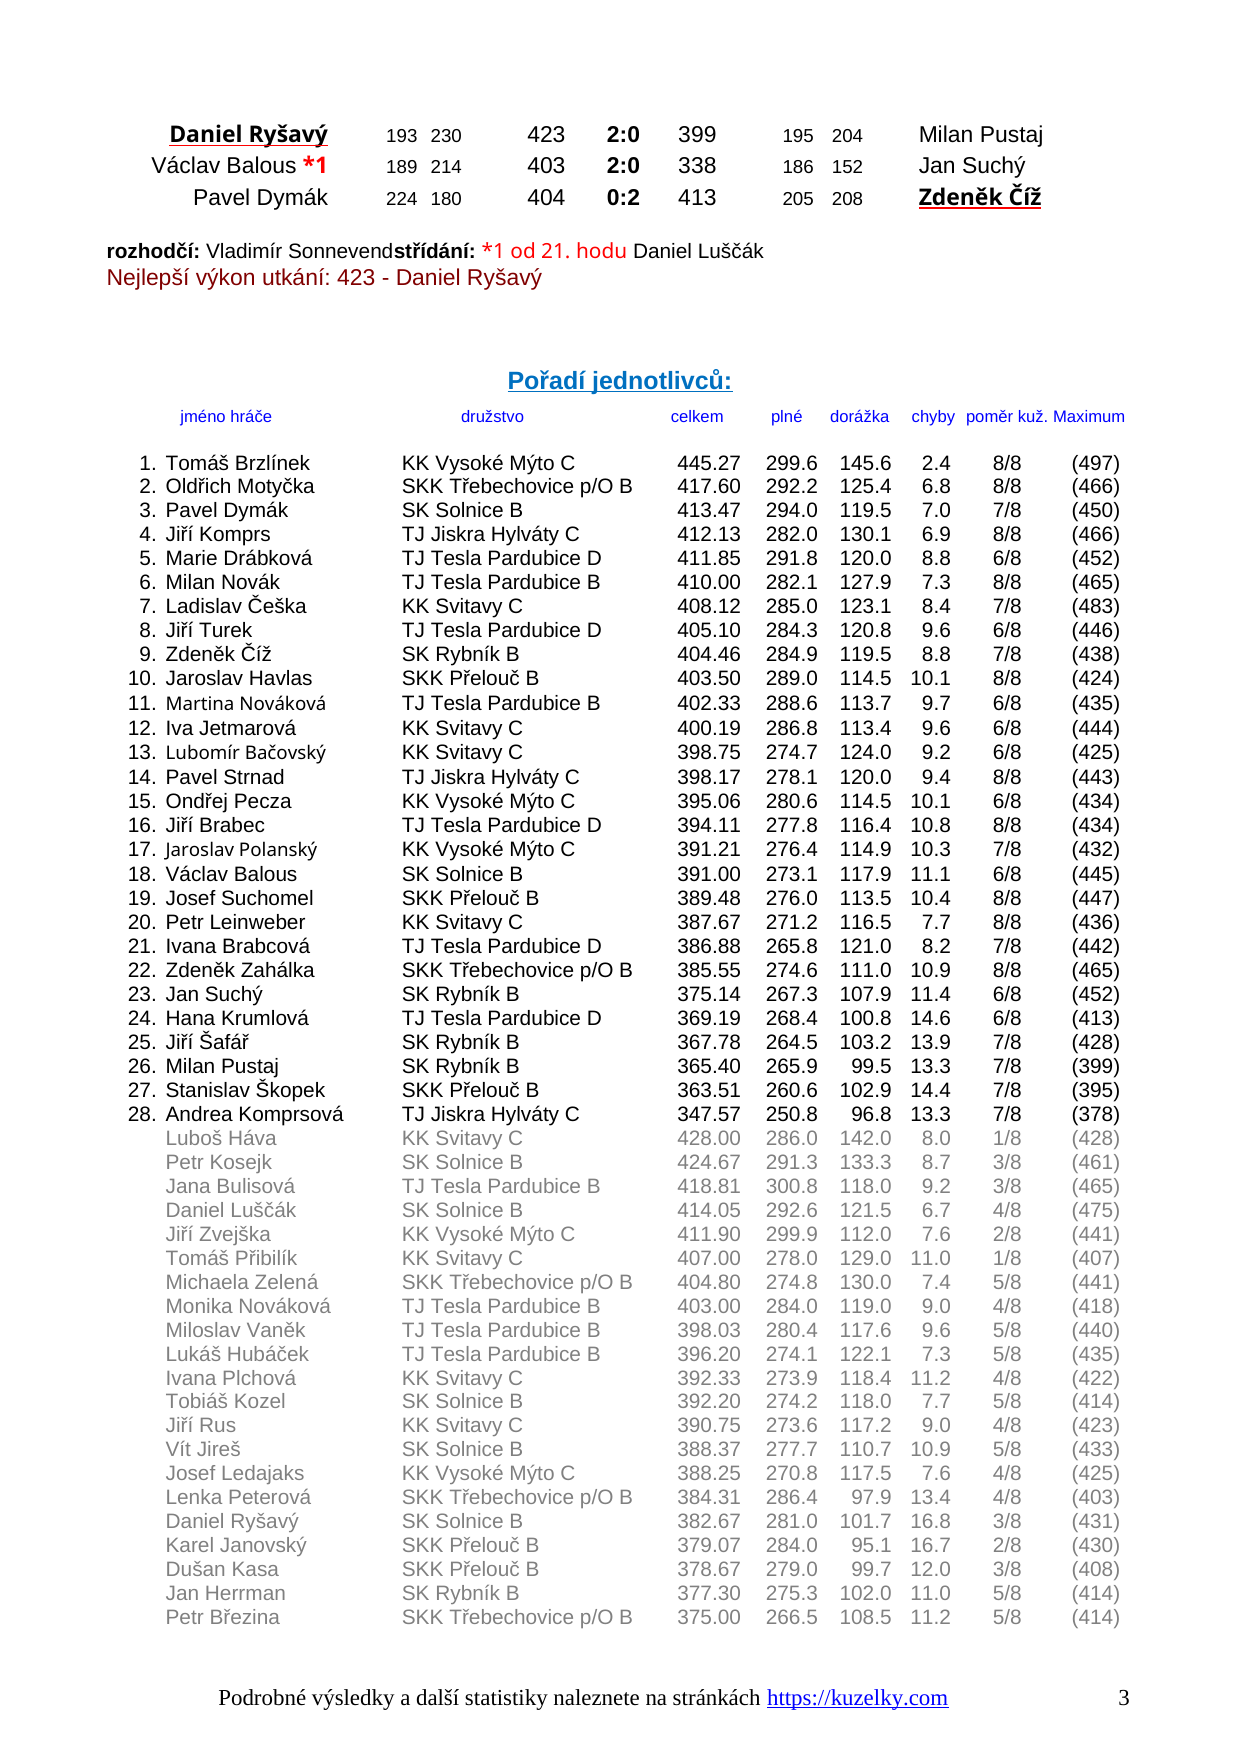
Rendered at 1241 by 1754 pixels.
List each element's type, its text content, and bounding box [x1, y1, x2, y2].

text Petr Březina SKK Třebechovice p/O B 375.00 266.5 108.5 11.2 5/8 (414) [106, 1605, 1134, 1629]
text Jiří Rus KK Svitavy C 390.75 273.6 117.2 9.0 4/8 (423) [106, 1413, 1134, 1437]
text 10. Jaroslav Havlas SKK Přelouč B 403.50 289.0 114.5 10.1 8/8 (424) [106, 666, 1134, 690]
text Pořadí jednotlivců: [94, 366, 1145, 395]
text Monika Nováková TJ Tesla Pardubice B 403.00 284.0 119.0 9.0 4/8 (418) [106, 1293, 1134, 1317]
text 12. Iva Jetmarová KK Svitavy C 400.19 286.8 113.4 9.6 6/8 (444) [106, 715, 1134, 739]
text 16. Jiří Brabec TJ Tesla Pardubice D 394.11 277.8 116.4 10.8 8/8 (434) [106, 813, 1134, 837]
text Lenka Peterová SKK Třebechovice p/O B 384.31 286.4 97.9 13.4 4/8 (403) [106, 1485, 1134, 1509]
text Jiří Zvejška KK Vysoké Mýto C 411.90 299.9 112.0 7.6 2/8 (441) [106, 1222, 1134, 1246]
text 20. Petr Leinweber KK Svitavy C 387.67 271.2 116.5 7.7 8/8 (436) [106, 910, 1134, 934]
text 22. Zdeněk Zahálka SKK Třebechovice p/O B 385.55 274.6 111.0 10.9 8/8 (465) [106, 958, 1134, 982]
text Tomáš Přibilík KK Svitavy C 407.00 278.0 129.0 11.0 1/8 (407) [106, 1246, 1134, 1269]
text 8. Jiří Turek TJ Tesla Pardubice D 405.10 284.3 120.8 9.6 6/8 (446) [106, 618, 1134, 642]
text Daniel Ryšavý SK Solnice B 382.67 281.0 101.7 16.8 3/8 (431) [106, 1509, 1134, 1533]
text Michaela Zelená SKK Třebechovice p/O B 404.80 274.8 130.0 7.4 5/8 (441) [106, 1269, 1134, 1293]
text 21. Ivana Brabcová TJ Tesla Pardubice D 386.88 265.8 121.0 8.2 7/8 (442) [106, 934, 1134, 958]
text Pavel Dymák 224 180 404 0:2 413 205 208 Zdeněk Číž [106, 181, 1134, 212]
text Miloslav Vaněk TJ Tesla Pardubice B 398.03 280.4 117.6 9.6 5/8 (440) [106, 1317, 1134, 1341]
text Daniel Luščák SK Solnice B 414.05 292.6 121.5 6.7 4/8 (475) [106, 1198, 1134, 1222]
text jméno hráče družstvo celkem plné dorážka chyby poměr kuž. Maximum [106, 407, 1134, 426]
text 26. Milan Pustaj SK Rybník B 365.40 265.9 99.5 13.3 7/8 (399) [106, 1054, 1134, 1078]
text Josef Ledajaks KK Vysoké Mýto C 388.25 270.8 117.5 7.6 4/8 (425) [106, 1461, 1134, 1485]
text 11. Martina Nováková TJ Tesla Pardubice B 402.33 288.6 113.7 9.7 6/8 (435) [106, 690, 1134, 715]
text Václav Balous *1 189 214 403 2:0 338 186 152 Jan Suchý [106, 149, 1134, 181]
text Jan Herrman SK Rybník B 377.30 275.3 102.0 11.0 5/8 (414) [106, 1581, 1134, 1605]
text 7. Ladislav Češka KK Svitavy C 408.12 285.0 123.1 8.4 7/8 (483) [106, 594, 1134, 618]
text Ivana Plchová KK Svitavy C 392.33 273.9 118.4 11.2 4/8 (422) [106, 1365, 1134, 1389]
text Tobiáš Kozel SK Solnice B 392.20 274.2 118.0 7.7 5/8 (414) [106, 1389, 1134, 1413]
text 5. Marie Drábková TJ Tesla Pardubice D 411.85 291.8 120.0 8.8 6/8 (452) [106, 546, 1134, 570]
text 28. Andrea Komprsová TJ Jiskra Hylváty C 347.57 250.8 96.8 13.3 7/8 (378) [106, 1102, 1134, 1126]
text 2. Oldřich Motyčka SKK Třebechovice p/O B 417.60 292.2 125.4 6.8 8/8 (466) [106, 474, 1134, 498]
text Daniel Ryšavý 193 230 423 2:0 399 195 204 Milan Pustaj [106, 118, 1134, 149]
text rozhodčí: Vladimír Sonnevendstřídání: *1 od 21. hodu Daniel Luščák [106, 236, 1134, 264]
text 3. Pavel Dymák SK Solnice B 413.47 294.0 119.5 7.0 7/8 (450) [106, 498, 1134, 522]
text 25. Jiří Šafář SK Rybník B 367.78 264.5 103.2 13.9 7/8 (428) [106, 1030, 1134, 1054]
text 1. Tomáš Brzlínek KK Vysoké Mýto C 445.27 299.6 145.6 2.4 8/8 (497) [106, 450, 1134, 474]
text Luboš Háva KK Svitavy C 428.00 286.0 142.0 8.0 1/8 (428) [106, 1126, 1134, 1150]
text 15. Ondřej Pecza KK Vysoké Mýto C 395.06 280.6 114.5 10.1 6/8 (434) [106, 789, 1134, 813]
text Vít Jireš SK Solnice B 388.37 277.7 110.7 10.9 5/8 (433) [106, 1437, 1134, 1461]
text Petr Kosejk SK Solnice B 424.67 291.3 133.3 8.7 3/8 (461) [106, 1150, 1134, 1174]
text 23. Jan Suchý SK Rybník B 375.14 267.3 107.9 11.4 6/8 (452) [106, 982, 1134, 1006]
text 24. Hana Krumlová TJ Tesla Pardubice D 369.19 268.4 100.8 14.6 6/8 (413) [106, 1006, 1134, 1030]
text 4. Jiří Komprs TJ Jiskra Hylváty C 412.13 282.0 130.1 6.9 8/8 (466) [106, 522, 1134, 546]
text Dušan Kasa SKK Přelouč B 378.67 279.0 99.7 12.0 3/8 (408) [106, 1557, 1134, 1581]
text Karel Janovský SKK Přelouč B 379.07 284.0 95.1 16.7 2/8 (430) [106, 1533, 1134, 1557]
text 17. Jaroslav Polanský KK Vysoké Mýto C 391.21 276.4 114.9 10.3 7/8 (432) [106, 837, 1134, 862]
text Nejlepší výkon utkání: 423 - Daniel Ryšavý [106, 264, 1134, 291]
text 19. Josef Suchomel SKK Přelouč B 389.48 276.0 113.5 10.4 8/8 (447) [106, 886, 1134, 910]
text 6. Milan Novák TJ Tesla Pardubice B 410.00 282.1 127.9 7.3 8/8 (465) [106, 570, 1134, 594]
text 27. Stanislav Škopek SKK Přelouč B 363.51 260.6 102.9 14.4 7/8 (395) [106, 1078, 1134, 1102]
text 18. Václav Balous SK Solnice B 391.00 273.1 117.9 11.1 6/8 (445) [106, 862, 1134, 886]
text Lukáš Hubáček TJ Tesla Pardubice B 396.20 274.1 122.1 7.3 5/8 (435) [106, 1341, 1134, 1365]
text 13. Lubomír Bačovský KK Svitavy C 398.75 274.7 124.0 9.2 6/8 (425) [106, 739, 1134, 765]
text Jana Bulisová TJ Tesla Pardubice B 418.81 300.8 118.0 9.2 3/8 (465) [106, 1174, 1134, 1198]
text 9. Zdeněk Číž SK Rybník B 404.46 284.9 119.5 8.8 7/8 (438) [106, 642, 1134, 666]
text 14. Pavel Strnad TJ Jiskra Hylváty C 398.17 278.1 120.0 9.4 8/8 (443) [106, 765, 1134, 789]
